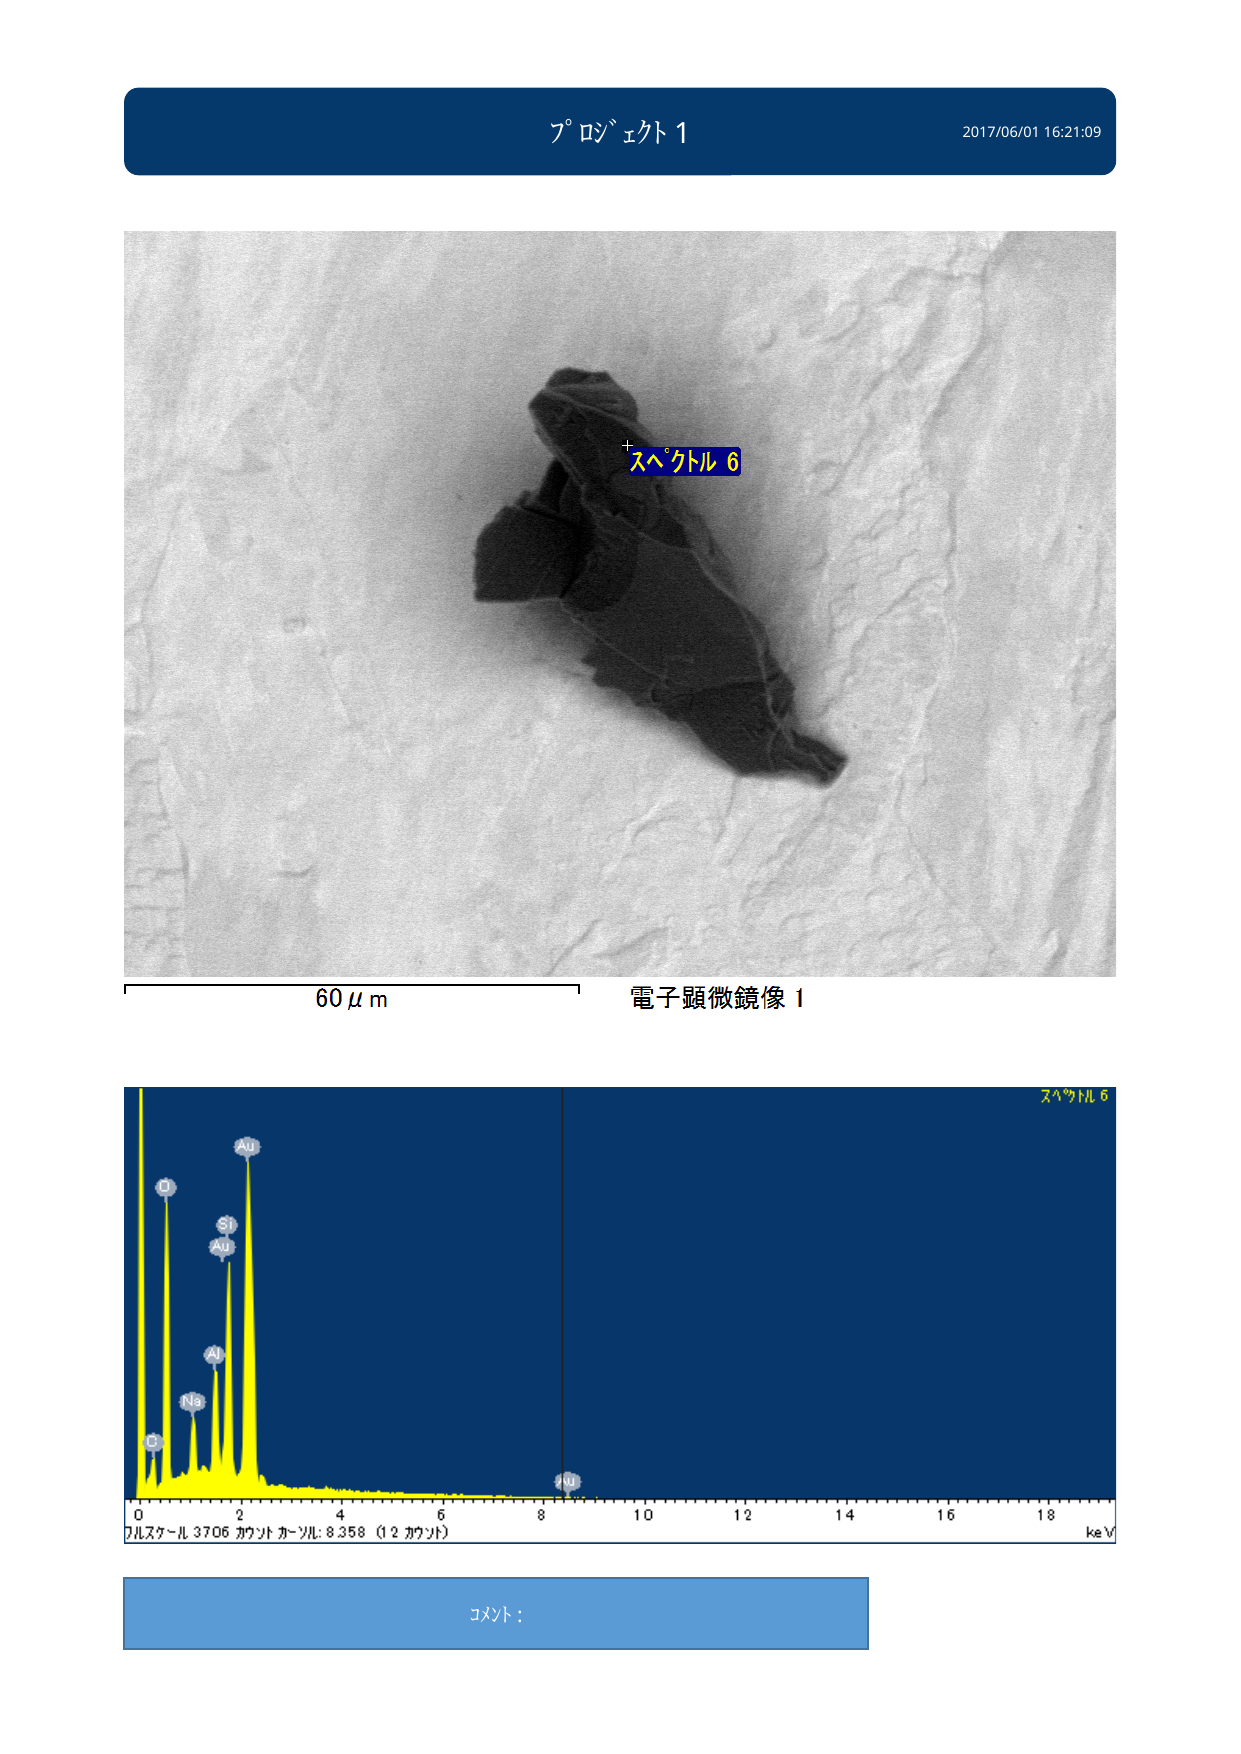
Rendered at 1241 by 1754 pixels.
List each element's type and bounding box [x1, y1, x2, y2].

picture [124, 1087, 1117, 1544]
picture [124, 192, 1117, 1053]
